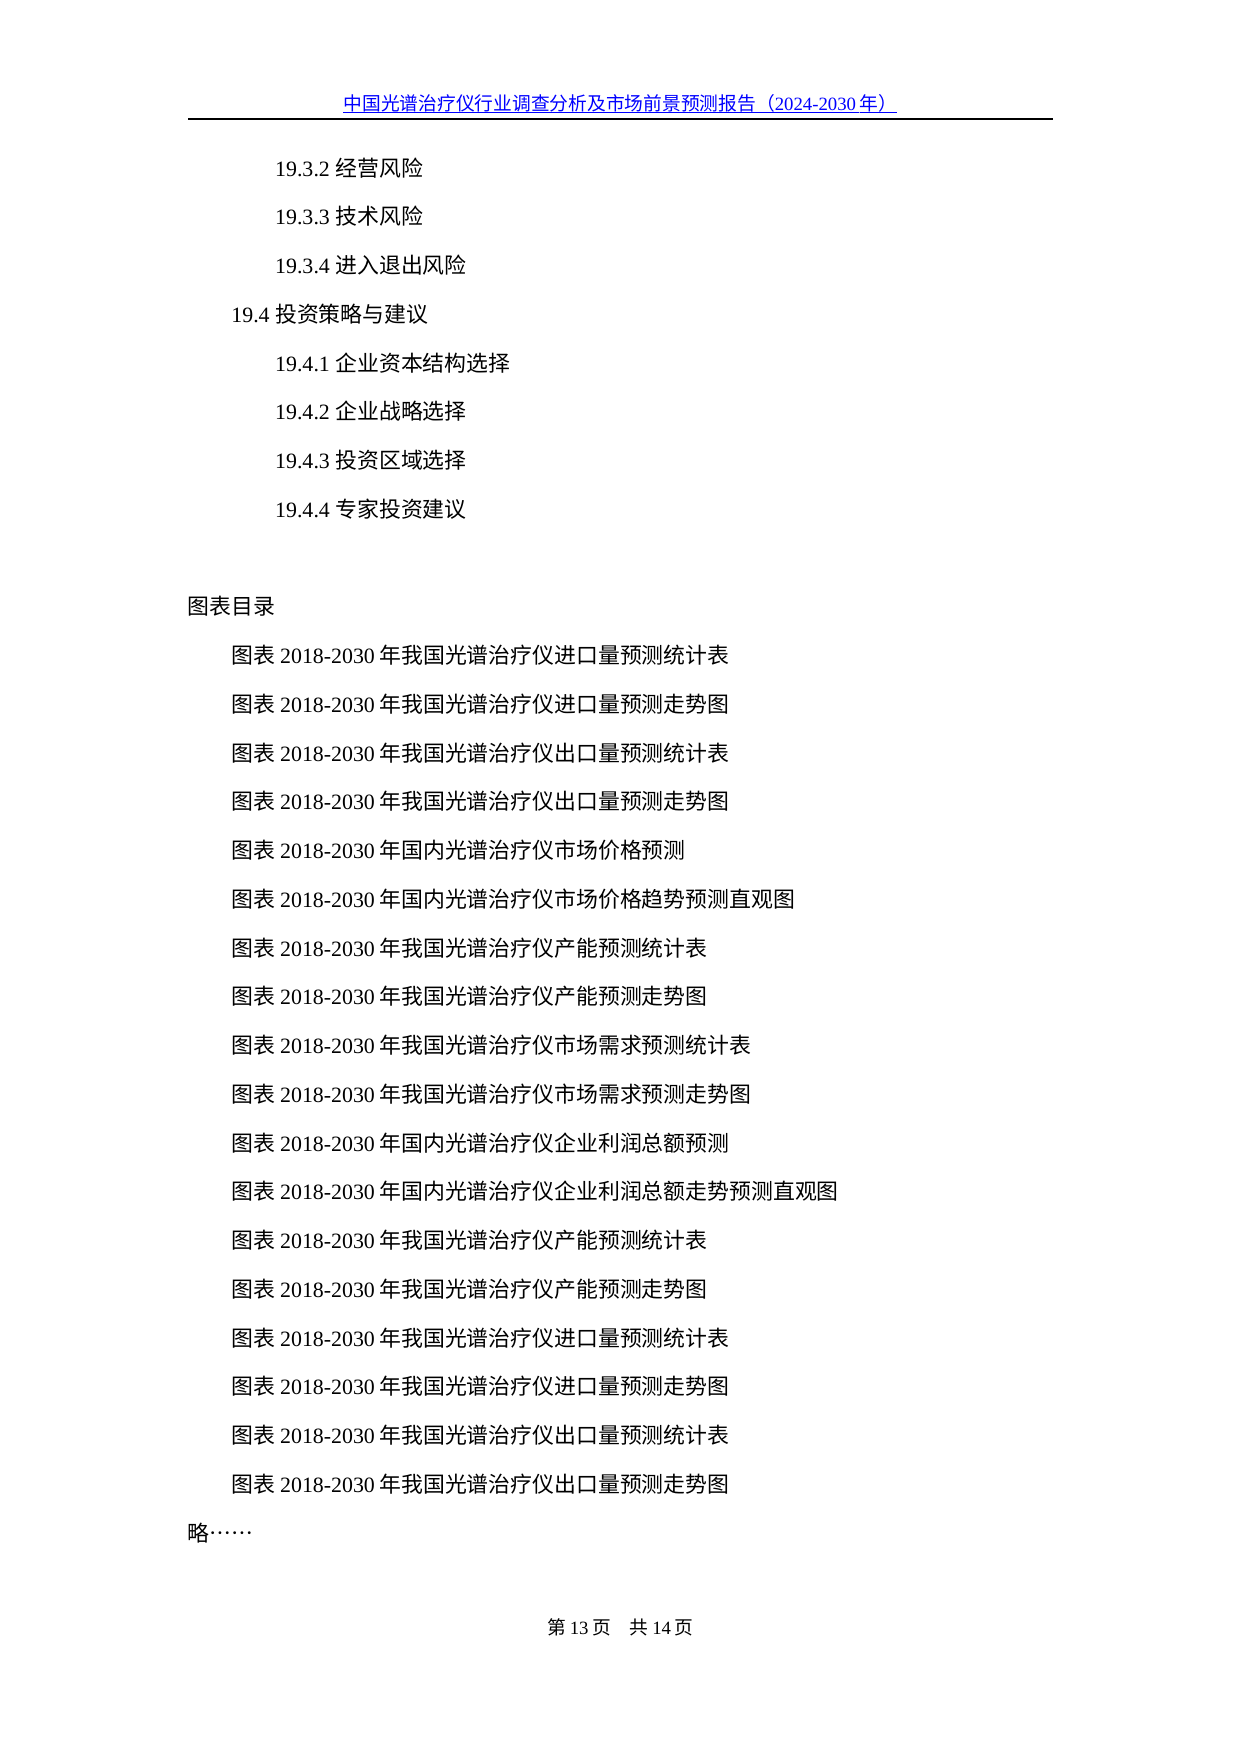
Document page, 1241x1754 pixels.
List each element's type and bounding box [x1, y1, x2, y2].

text [187, 150, 1053, 1548]
